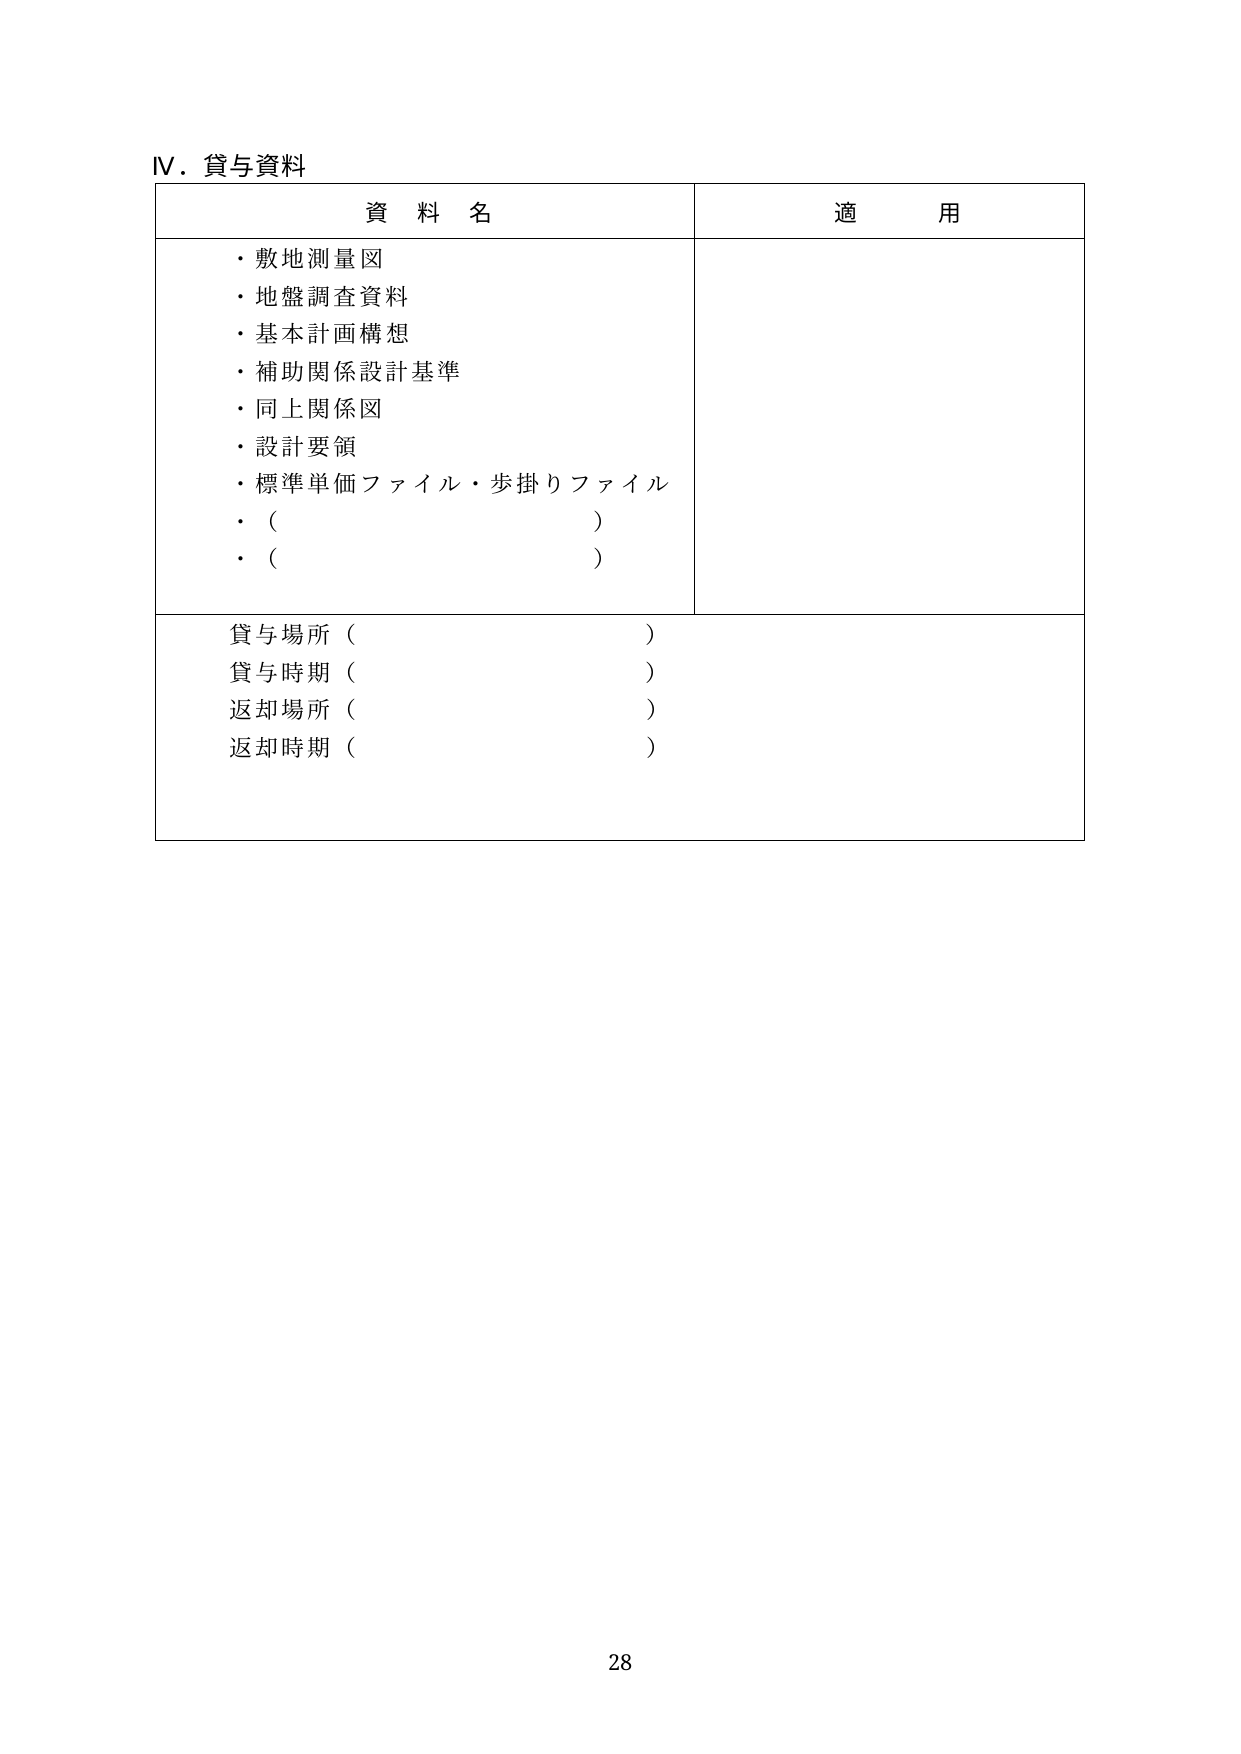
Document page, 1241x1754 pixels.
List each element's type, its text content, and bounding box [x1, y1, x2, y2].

text Ⅳ．貸与資料 [151, 146, 1089, 183]
table_cell [695, 239, 1084, 614]
table_header 適 用 [695, 184, 1084, 238]
table_header 資 料 名 [156, 184, 694, 238]
table_cell 貸与場所（ ） 貸与時期（ ） 返却場所（ ） 返却時期（ ） [156, 615, 1084, 840]
table_cell ・敷地測量図 ・地盤調査資料 ・基本計画構想 ・補助関係設計基準 ・同上関係図 ・設計要領 ・標準単価ファイル・歩掛りファイル ・（ ） ・（ ） [156, 239, 694, 614]
